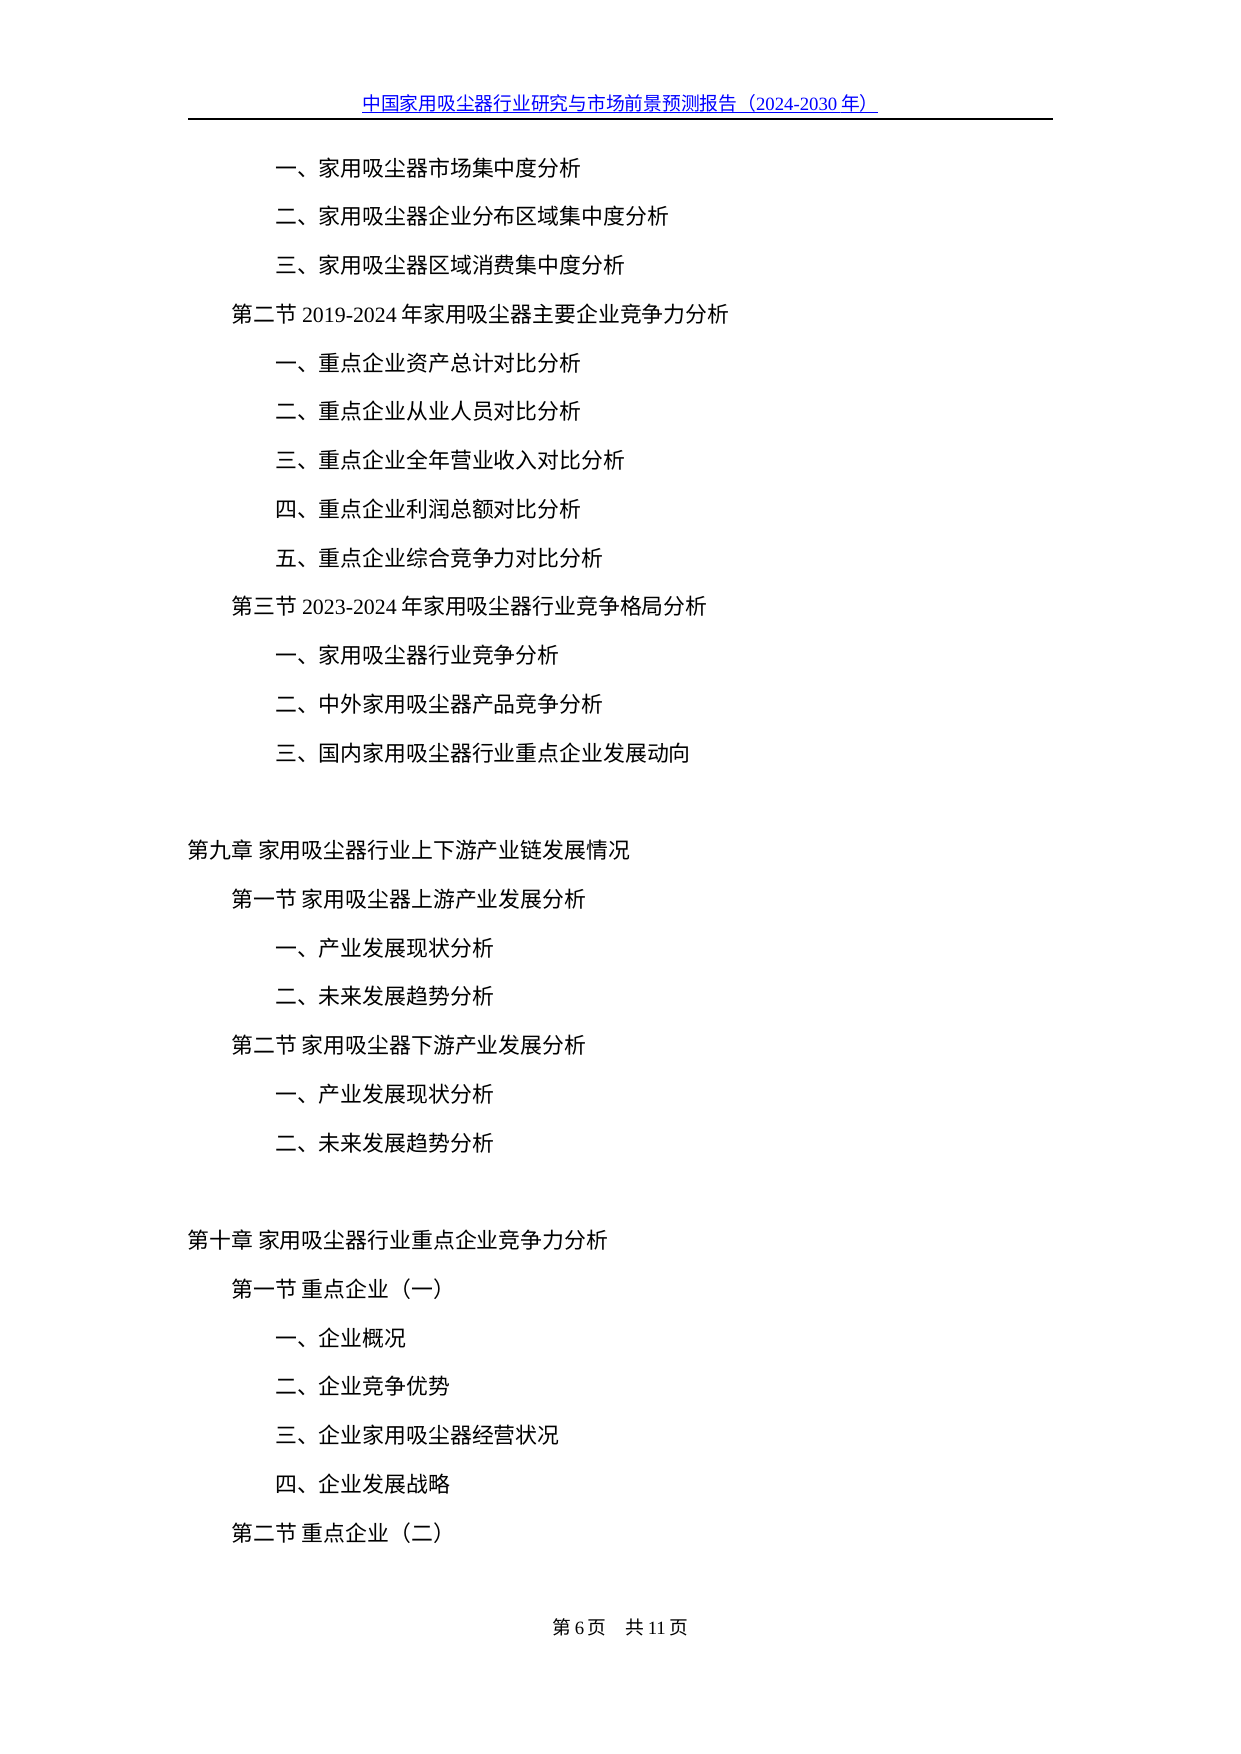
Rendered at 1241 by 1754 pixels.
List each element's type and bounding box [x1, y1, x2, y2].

text [187, 150, 1053, 1548]
